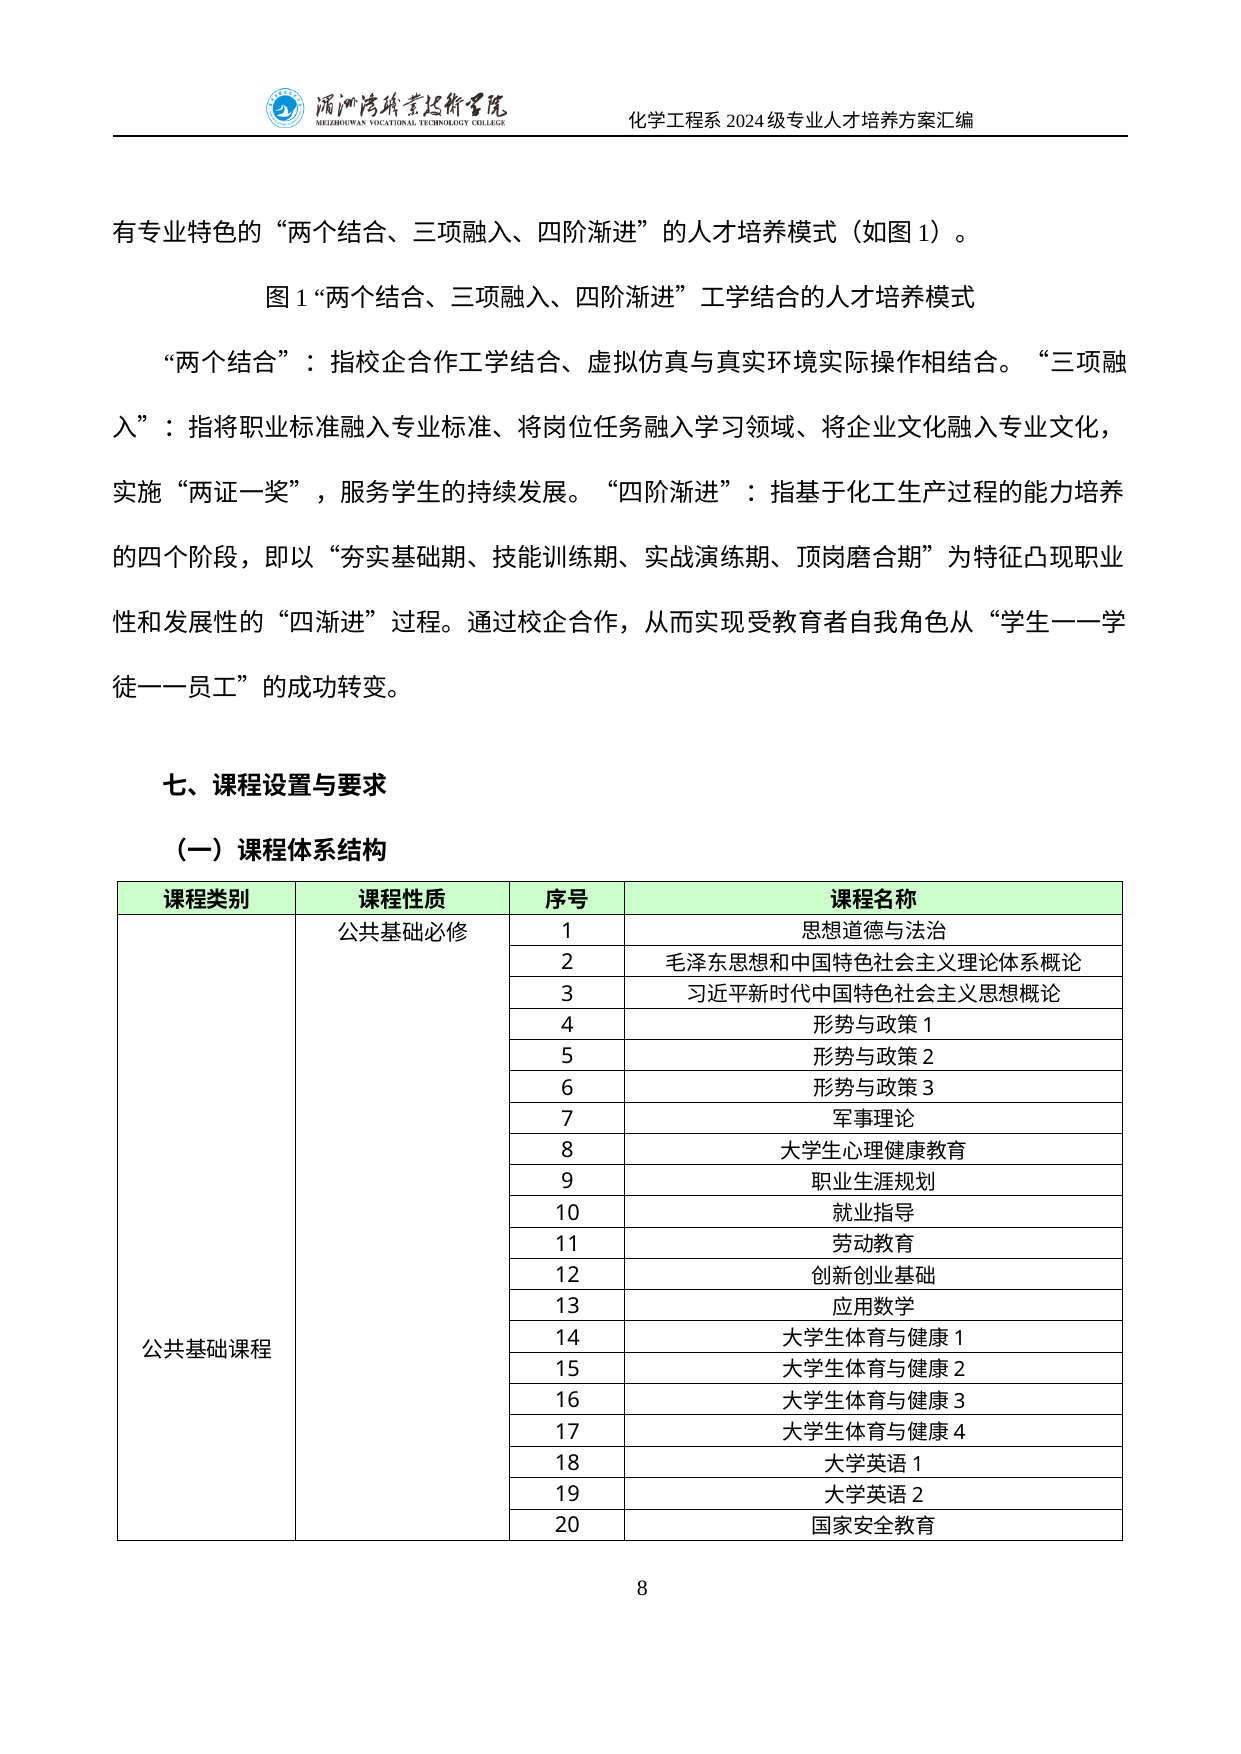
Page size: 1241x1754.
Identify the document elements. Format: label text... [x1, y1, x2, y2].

table_cell 大学英语1 [625, 1447, 1122, 1477]
table_cell 国家安全教育 [625, 1510, 1122, 1540]
table_cell 大学生心理健康教育 [625, 1134, 1122, 1164]
table_cell 劳动教育 [625, 1228, 1122, 1258]
text 图1 “两个结合、三项融入、四阶渐进”工学结合的人才培养模式 [112, 263, 1128, 328]
table_cell 思想道德与法治 [625, 915, 1122, 945]
table_cell 3 [510, 977, 624, 1007]
picture [266, 88, 507, 128]
table_cell 6 [510, 1071, 624, 1102]
table_cell 军事理论 [625, 1103, 1122, 1133]
table_cell 2 [510, 946, 624, 976]
table_cell 4 [510, 1009, 624, 1039]
table_cell 8 [510, 1134, 624, 1164]
table_cell 19 [510, 1478, 624, 1508]
text （一）课程体系结构 [112, 816, 1128, 881]
table_cell 大学英语2 [625, 1478, 1122, 1508]
table_cell 创新创业基础 [625, 1259, 1122, 1289]
table_cell 形势与政策2 [625, 1040, 1122, 1070]
table_cell 13 [510, 1290, 624, 1320]
table_cell 大学生体育与健康4 [625, 1415, 1122, 1446]
table_cell 大学生体育与健康3 [625, 1384, 1122, 1414]
table_cell 12 [510, 1259, 624, 1289]
table_header 课程类别 [118, 882, 295, 914]
text 围绕“校企合作、工学结合”这一主题和“莆田绿色产业提升工程”发展战略，把安全、责任、环保、节能意识为重要内容的职业道德和职业精神融入到人才培养的全过程，构建具有专业特色的“两个结合、三项融入、四阶渐进”的人才培养模式（如图1）。 [112, 198, 1128, 263]
table_cell 1 [510, 915, 624, 945]
table_cell 形势与政策1 [625, 1009, 1122, 1039]
table_header 课程性质 [296, 882, 509, 914]
table_cell 7 [510, 1103, 624, 1133]
text 七、课程设置与要求 [112, 751, 1128, 816]
table_cell 18 [510, 1447, 624, 1477]
table_cell 大学生体育与健康2 [625, 1353, 1122, 1383]
table_cell 11 [510, 1228, 624, 1258]
table_header 课程名称 [625, 882, 1122, 914]
table_cell 16 [510, 1384, 624, 1414]
table_cell 职业生涯规划 [625, 1165, 1122, 1195]
table_cell 5 [510, 1040, 624, 1070]
table_cell 毛泽东思想和中国特色社会主义理论体系概论 [625, 946, 1122, 976]
text “两个结合”：指校企合作工学结合、虚拟仿真与真实环境实际操作相结合。“三项融入”：指将职业标准融入专业标准、将岗位任务融入学习领域、将企业文化融入专业文化，实施“两证一奖”，服务学生的持续发展。“四阶渐进”：指基于化工生产过程的能力培养的四个阶段，即以“夯实基础期、技能训练期、实战演练期、顶岗磨合期”为特征凸现职业性和发展性的“四渐进”过程。通过校企合作，从而实现受教育者自我角色从“学生一一学徒一一员工”的成功转变。 [112, 328, 1128, 718]
table_cell 15 [510, 1353, 624, 1383]
table_cell 应用数学 [625, 1290, 1122, 1320]
table_cell 17 [510, 1415, 624, 1446]
table_cell 14 [510, 1321, 624, 1352]
table_cell 公共基础必修 [296, 915, 509, 1540]
table_cell 形势与政策3 [625, 1071, 1122, 1102]
table_cell 9 [510, 1165, 624, 1195]
table_cell 20 [510, 1510, 624, 1540]
table_cell 大学生体育与健康1 [625, 1321, 1122, 1352]
table_cell 就业指导 [625, 1196, 1122, 1227]
table_cell 10 [510, 1196, 624, 1227]
table_cell 习近平新时代中国特色社会主义思想概论 [625, 977, 1122, 1007]
table_cell 公共基础课程 [118, 915, 295, 1540]
table_header 序号 [510, 882, 624, 914]
